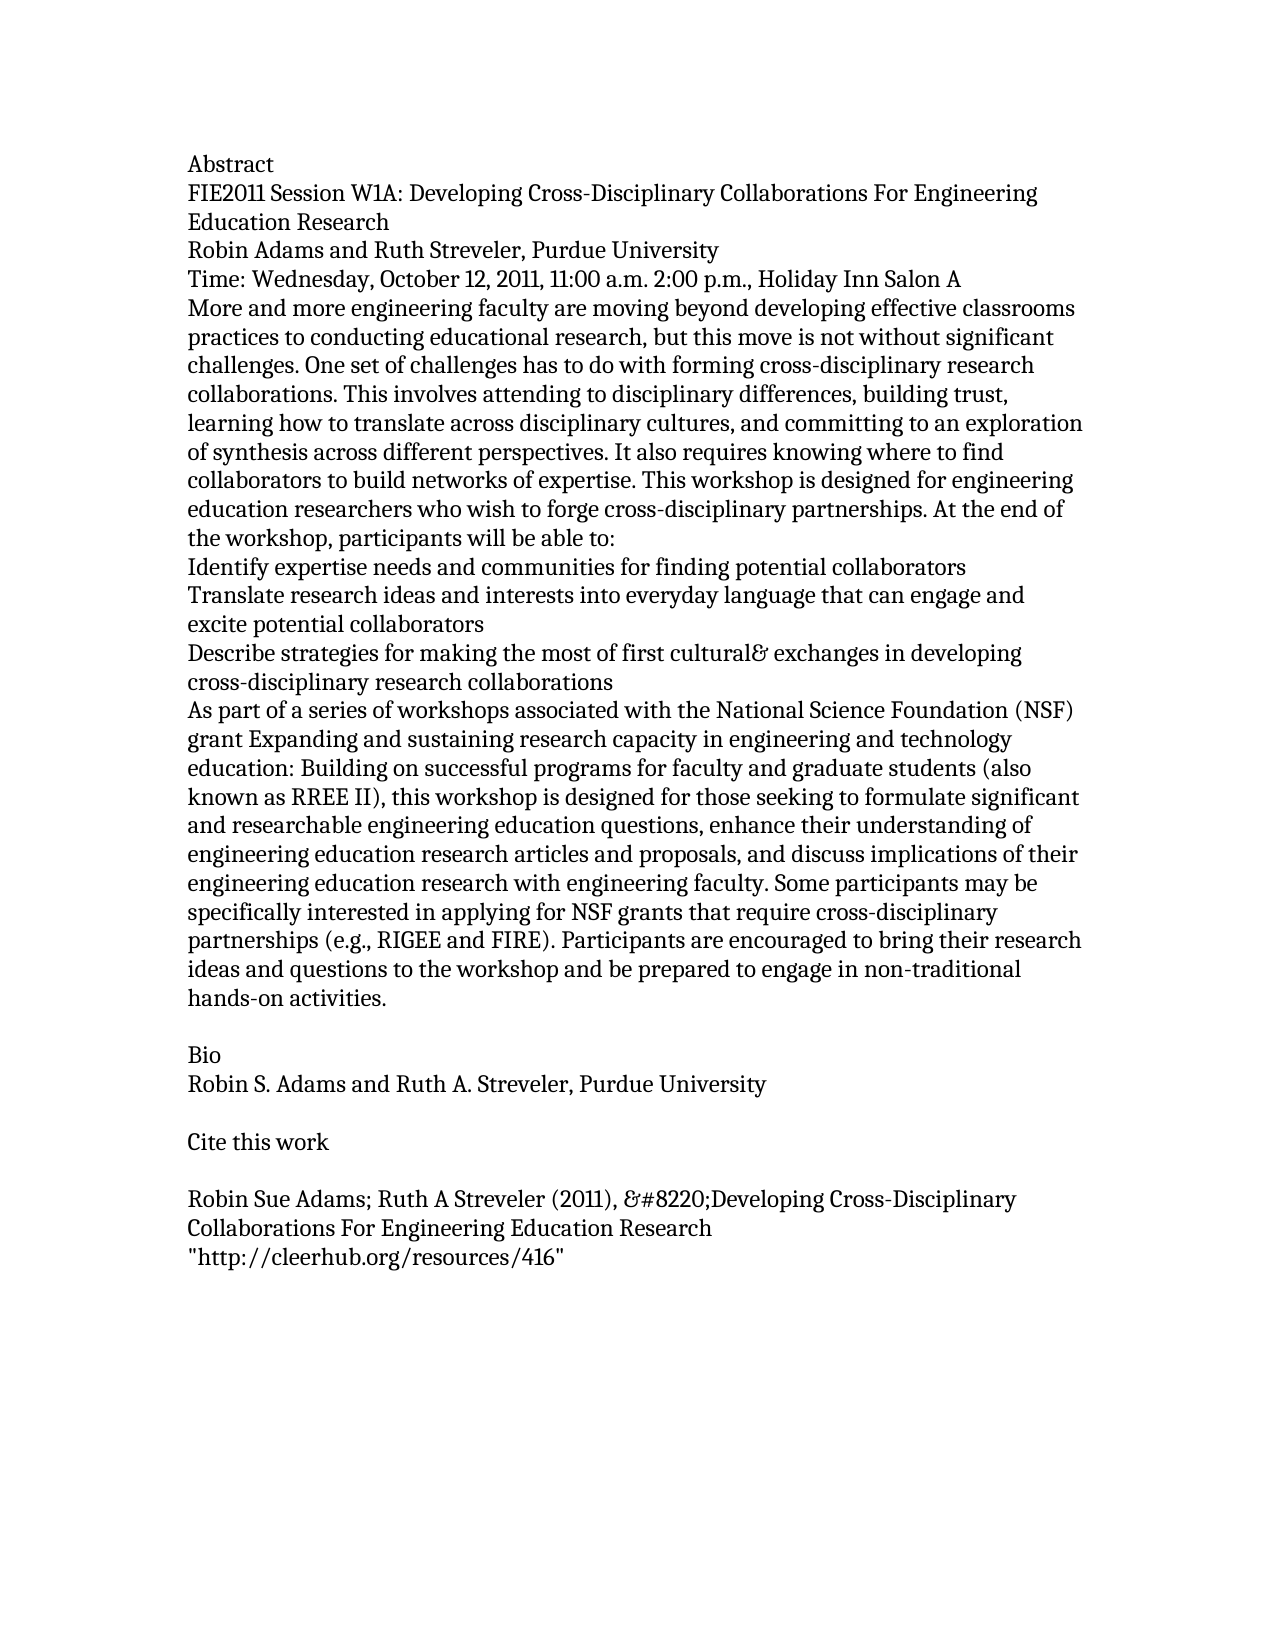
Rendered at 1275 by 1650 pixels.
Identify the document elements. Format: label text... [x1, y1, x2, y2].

text Abstract [187, 150, 1087, 179]
text Robin Sue Adams; Ruth A Streveler (2011), &#8220;Developing Cross-Disciplinary Collaborations For Engineering Education Research "http://cleerhub.org/resources/416" [187, 1185, 1087, 1271]
text Bio [187, 1041, 1087, 1070]
text Cite this work [187, 1127, 1087, 1156]
text Robin Adams and Ruth Streveler, Purdue University [187, 236, 1087, 265]
text Time: Wednesday, October 12, 2011, 11:00 a.m. 2:00 p.m., Holiday Inn Salon A [187, 265, 1087, 294]
text FIE2011 Session W1A: Developing Cross-Disciplinary Collaborations For Engineering Education Research [187, 179, 1087, 236]
text Robin S. Adams and Ruth A. Streveler, Purdue University [187, 1070, 1087, 1099]
text More and more engineering faculty are moving beyond developing effective classrooms practices to conducting educational research, but this move is not without significant challenges. One set of challenges has to do with forming cross-disciplinary research collaborations. This involves attending to disciplinary differences, building trust, learning how to translate across disciplinary cultures, and committing to an exploration of synthesis across different perspectives. It also requires knowing where to find collaborators to build networks of expertise. This workshop is designed for engineering education researchers who wish to forge cross-disciplinary partnerships. At the end of the workshop, participants will be able to: [187, 294, 1087, 552]
text Translate research ideas and interests into everyday language that can engage and excite potential collaborators [187, 581, 1087, 639]
text Identify expertise needs and communities for finding potential collaborators [187, 552, 1087, 581]
text Describe strategies for making the most of first cultural& exchanges in developing cross-disciplinary research collaborations [187, 639, 1087, 696]
text As part of a series of workshops associated with the National Science Foundation (NSF) grant Expanding and sustaining research capacity in engineering and technology education: Building on successful programs for faculty and graduate students (also known as RREE II), this workshop is designed for those seeking to formulate significant and researchable engineering education questions, enhance their understanding of engineering education research articles and proposals, and discuss implications of their engineering education research with engineering faculty. Some participants may be specifically interested in applying for NSF grants that require cross-disciplinary partnerships (e.g., RIGEE and FIRE). Participants are encouraged to bring their research ideas and questions to the workshop and be prepared to engage in non-traditional hands-on activities. [187, 696, 1087, 1012]
